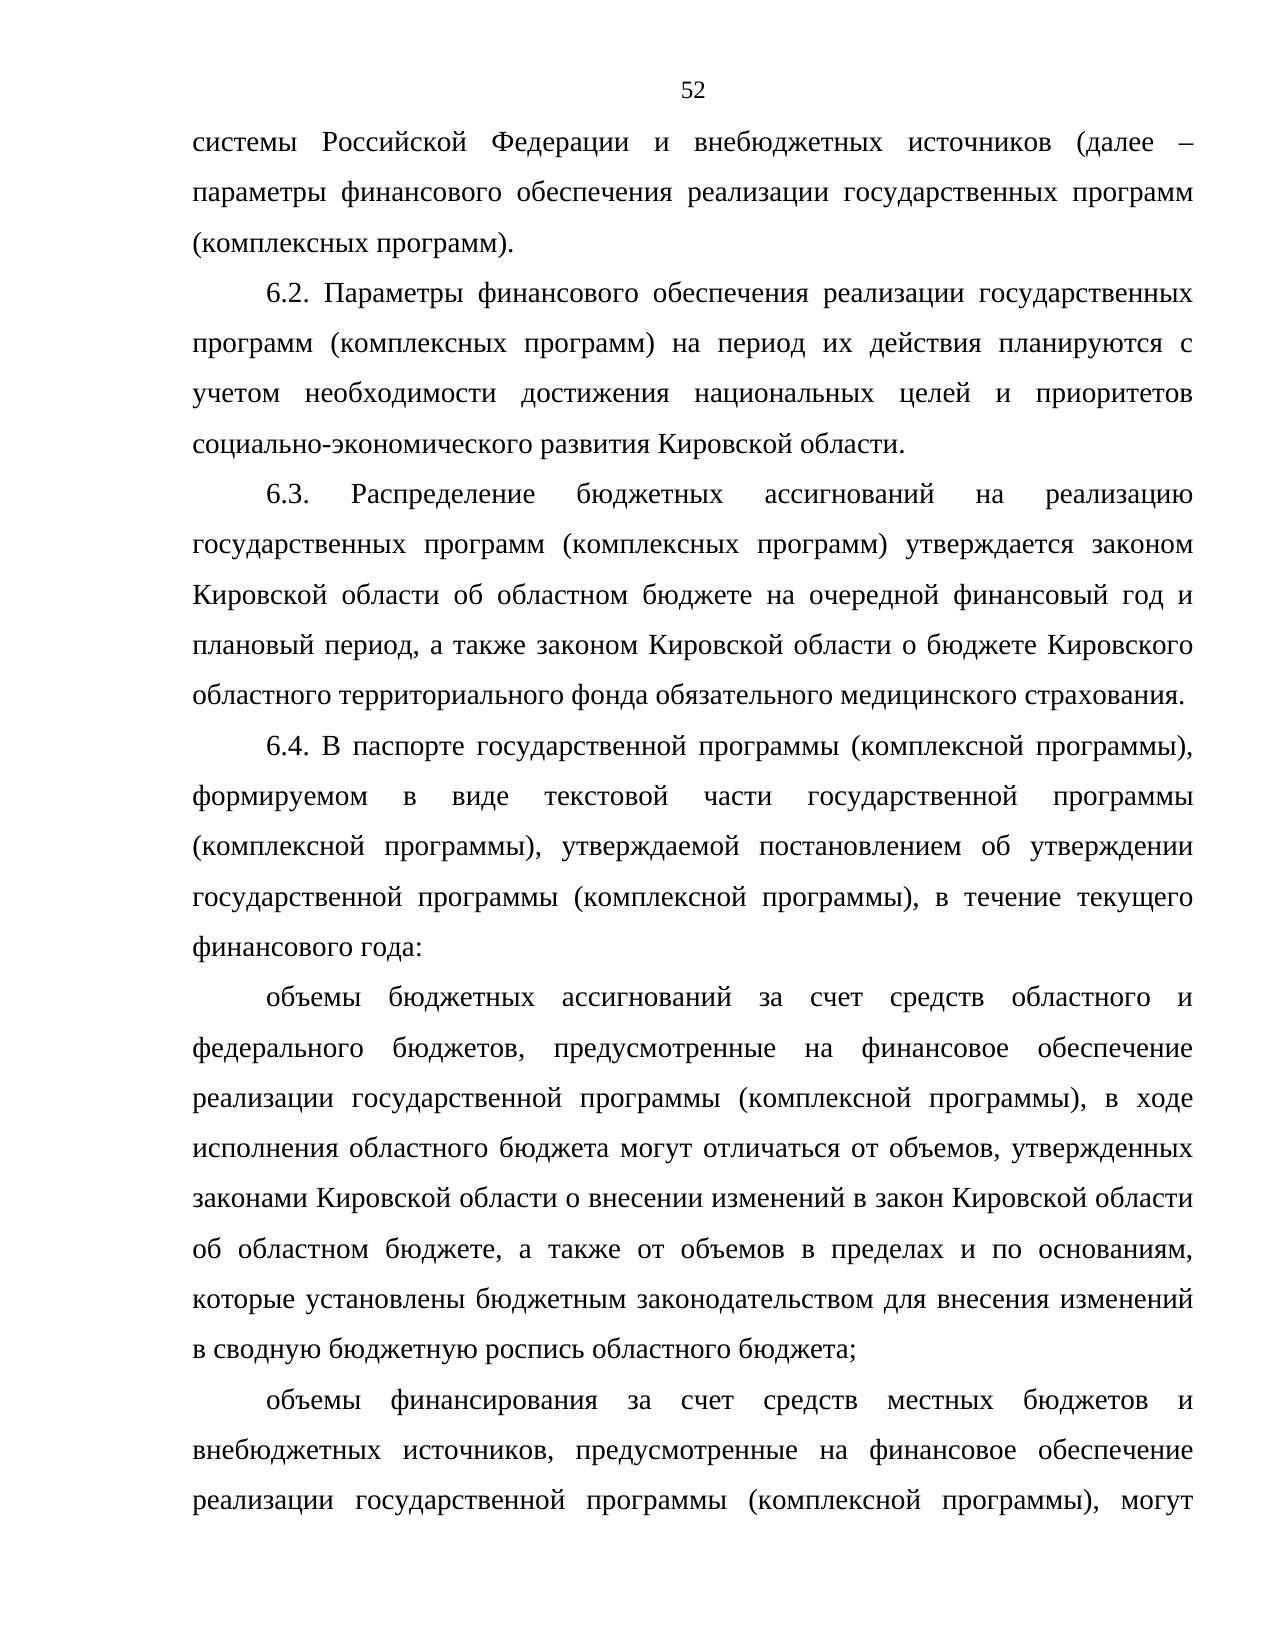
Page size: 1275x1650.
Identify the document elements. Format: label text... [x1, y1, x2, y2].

list 6.4. В паспорте государственной программы (комплексной программы), формируемом в виде текстовой части государственной программы (комплексной программы), утверждаемой постановлением об утверждении государственной программы (комплексной программы), в течение текущего финансового года: [192, 728, 1194, 963]
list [192, 124, 1194, 258]
list объемы бюджетных ассигнований за счет средств областного и федерального бюджетов, предусмотренные на финансовое обеспечение реализации государственной программы (комплексной программы), в ходе исполнения областного бюджета могут отличаться от объемов, утвержденных законами Кировской области о внесении изменений в закон Кировской области об областном бюджете, а также от объемов в пределах и по основаниям, которые установлены бюджетным законодательством для внесения изменений в сводную бюджетную роспись областного бюджета; [192, 979, 1194, 1365]
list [192, 1382, 1194, 1516]
list 6.2. Параметры финансового обеспечения реализации государственных программ (комплексных программ) на период их действия планируются с учетом необходимости достижения национальных целей и приоритетов социально-экономического развития Кировской области. [192, 275, 1194, 459]
list 6.3. Распределение бюджетных ассигнований на реализацию государственных программ (комплексных программ) утверждается законом Кировской области об областном бюджете на очередной финансовый год и плановый период, а также законом Кировской области о бюджете Кировского областного территориального фонда обязательного медицинского страхования. [192, 476, 1194, 711]
